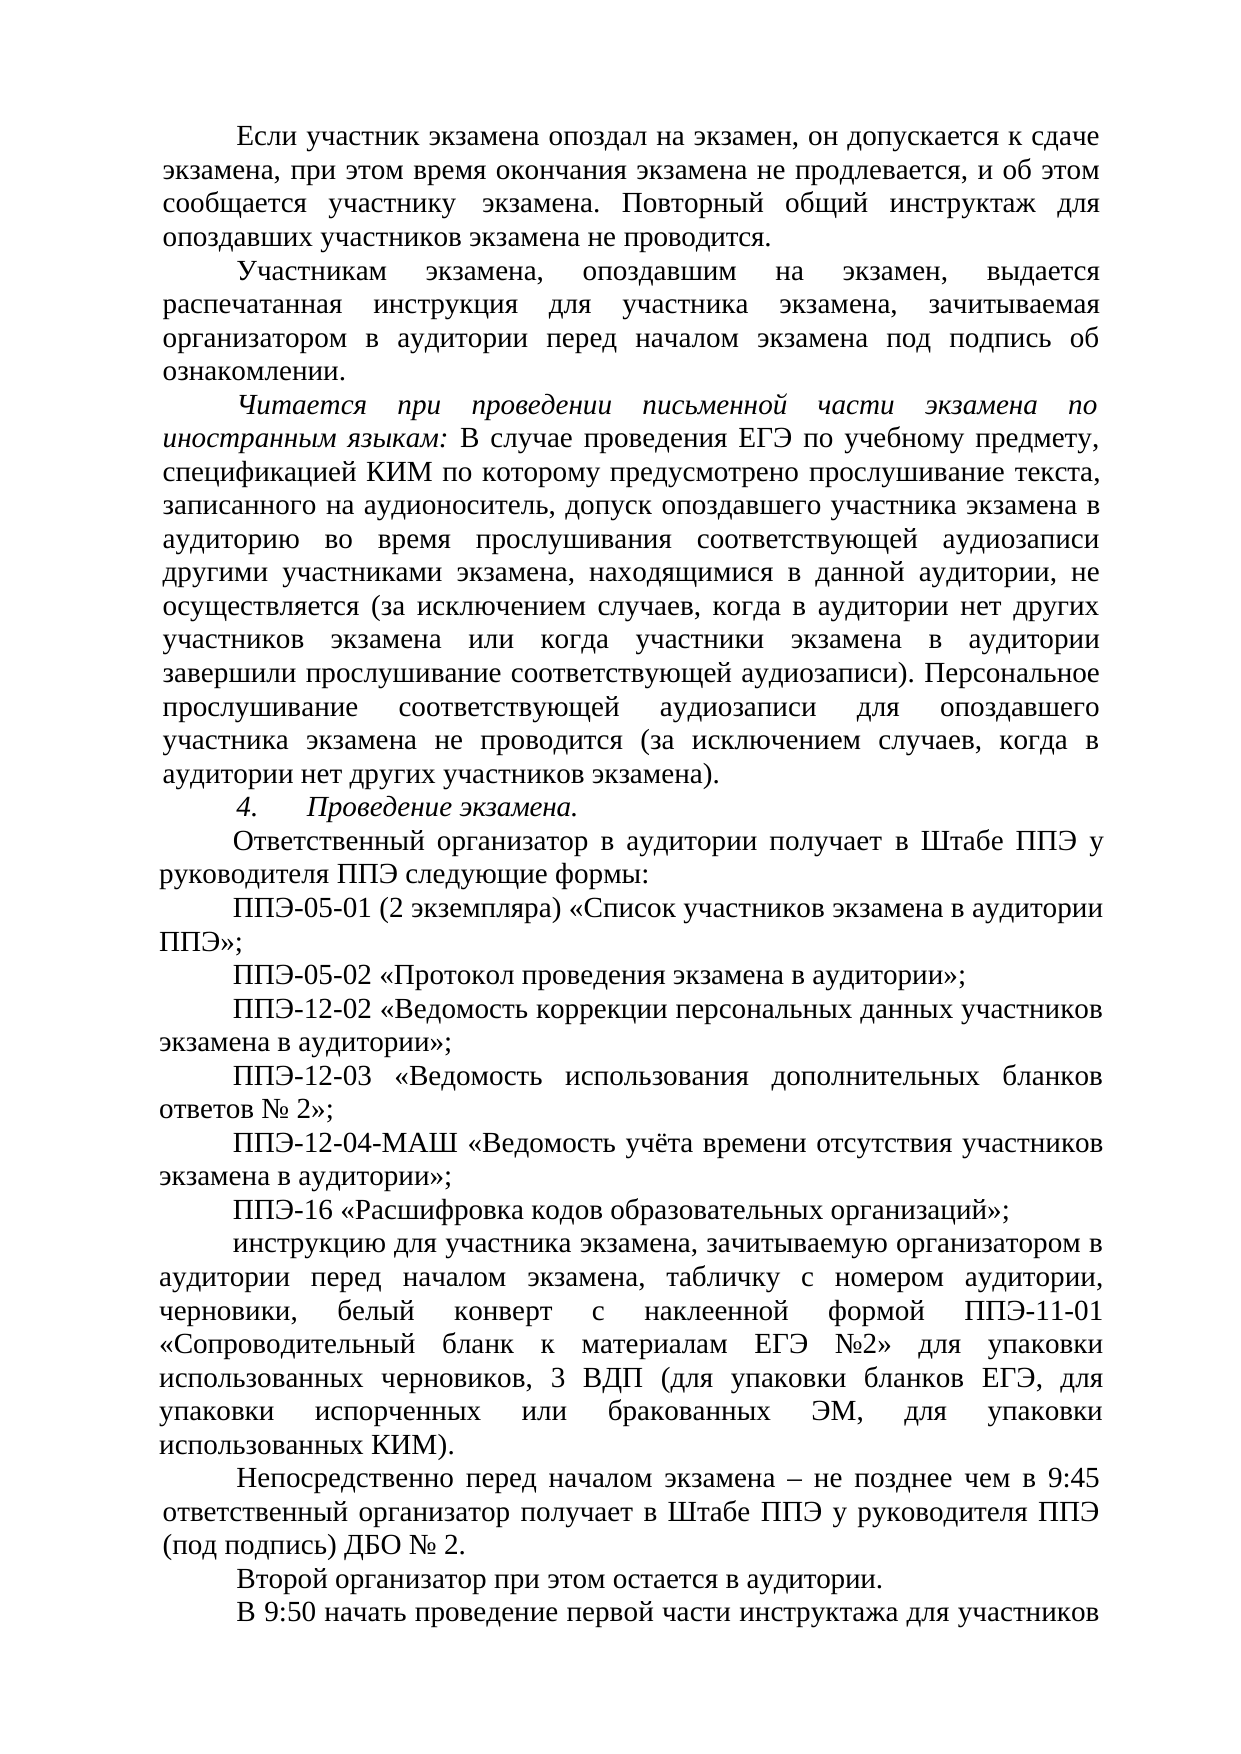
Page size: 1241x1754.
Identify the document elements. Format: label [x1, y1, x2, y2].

table_header [148, 118, 1115, 1628]
